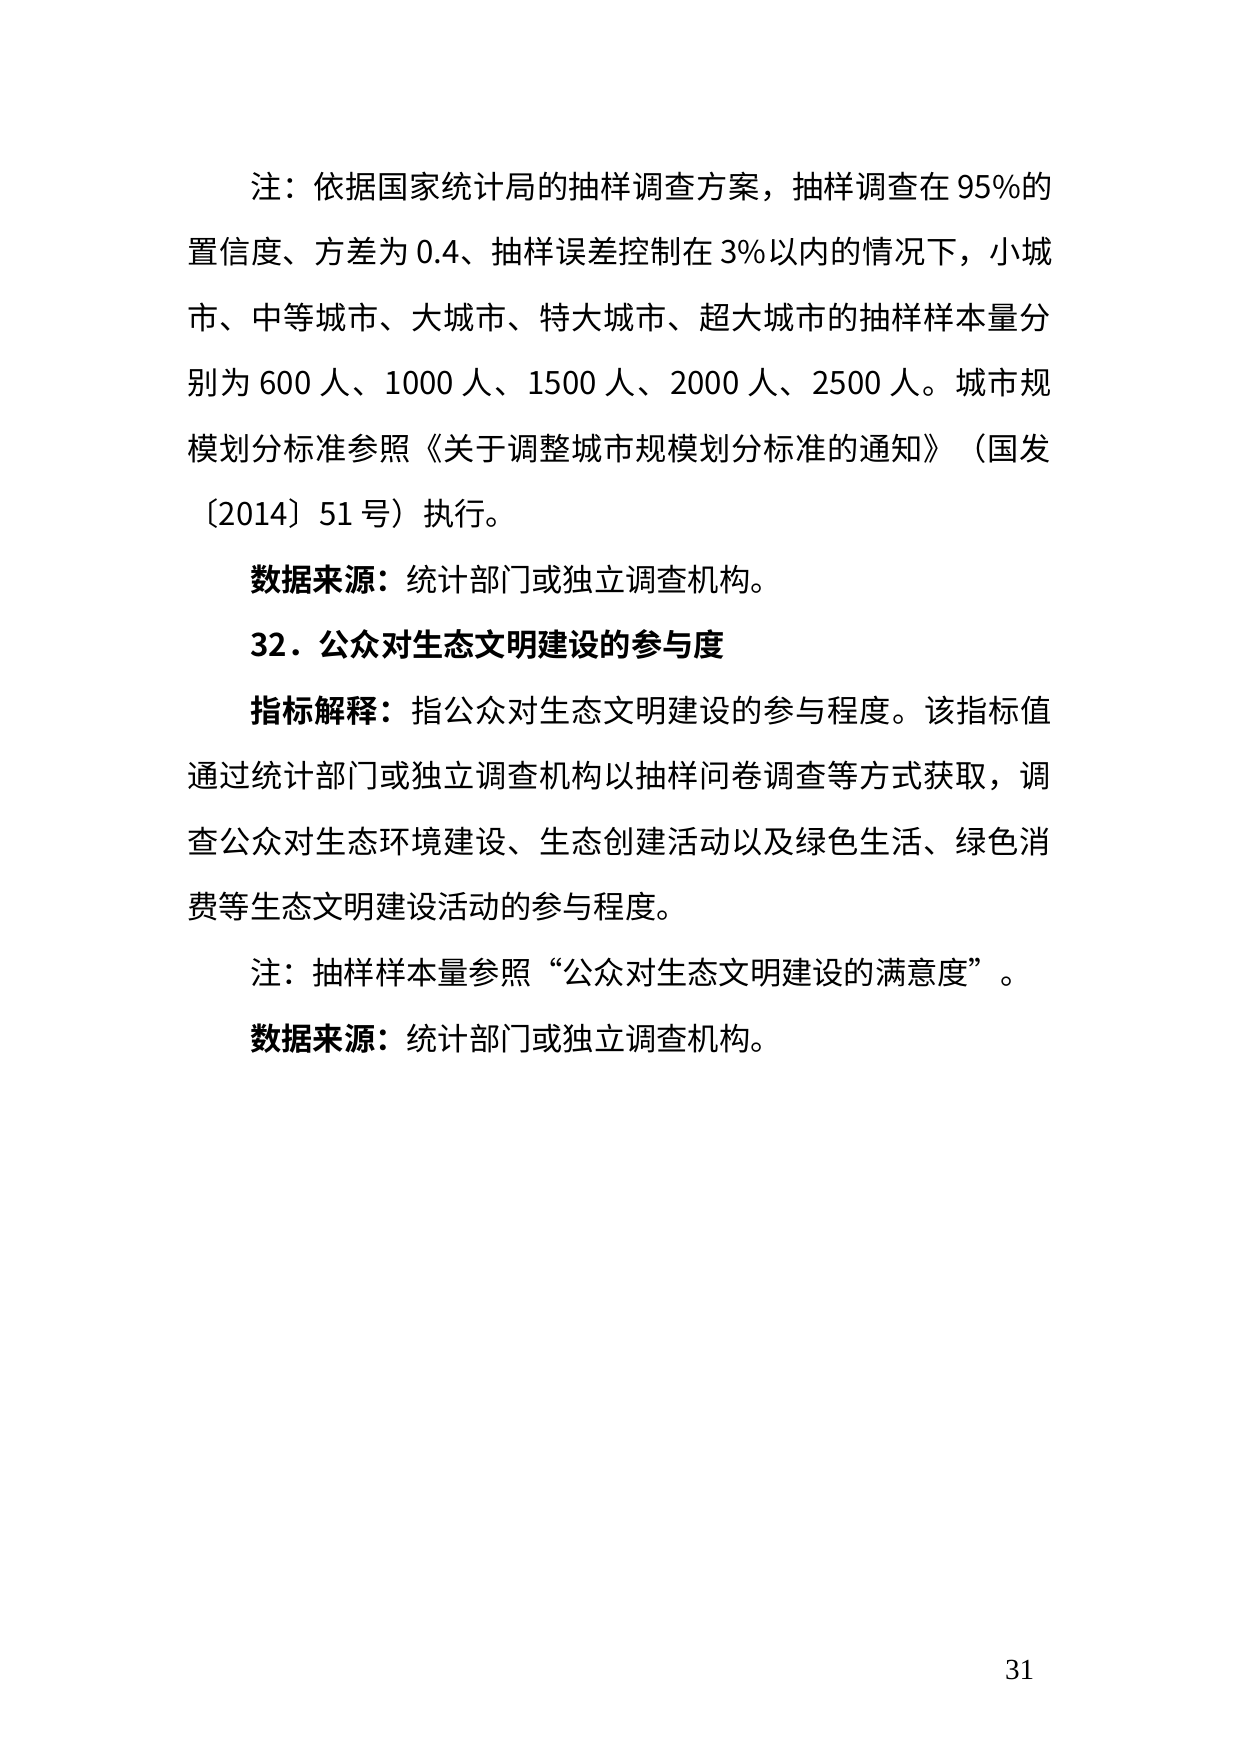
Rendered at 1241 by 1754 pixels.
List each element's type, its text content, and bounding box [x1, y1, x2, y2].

list 公众对生态文明建设的参与度 [187, 621, 1053, 666]
text 注：依据国家统计局的抽样调查方案，抽样调查在95%的置信度、方差为0.4、抽样误差控制在3%以内的情况下，小城市、中等城市、大城市、特大城市、超大城市的抽样样本量分别为600人、1000人、1500人、2000人、2500人。城市规模划分标准参照《关于调整城市规模划分标准的通知》（国发〔2014〕51号）执行。 [187, 162, 1053, 535]
text 指标解释：指公众对生态文明建设的参与程度。该指标值通过统计部门或独立调查机构以抽样问卷调查等方式获取，调查公众对生态环境建设、生态创建活动以及绿色生活、绿色消费等生态文明建设活动的参与程度。 [187, 686, 1053, 928]
text 数据来源：统计部门或独立调查机构。 [187, 1014, 1053, 1059]
text 注：抽样样本量参照“公众对生态文明建设的满意度”。 [187, 948, 1053, 993]
text 数据来源：统计部门或独立调查机构。 [187, 555, 1053, 600]
